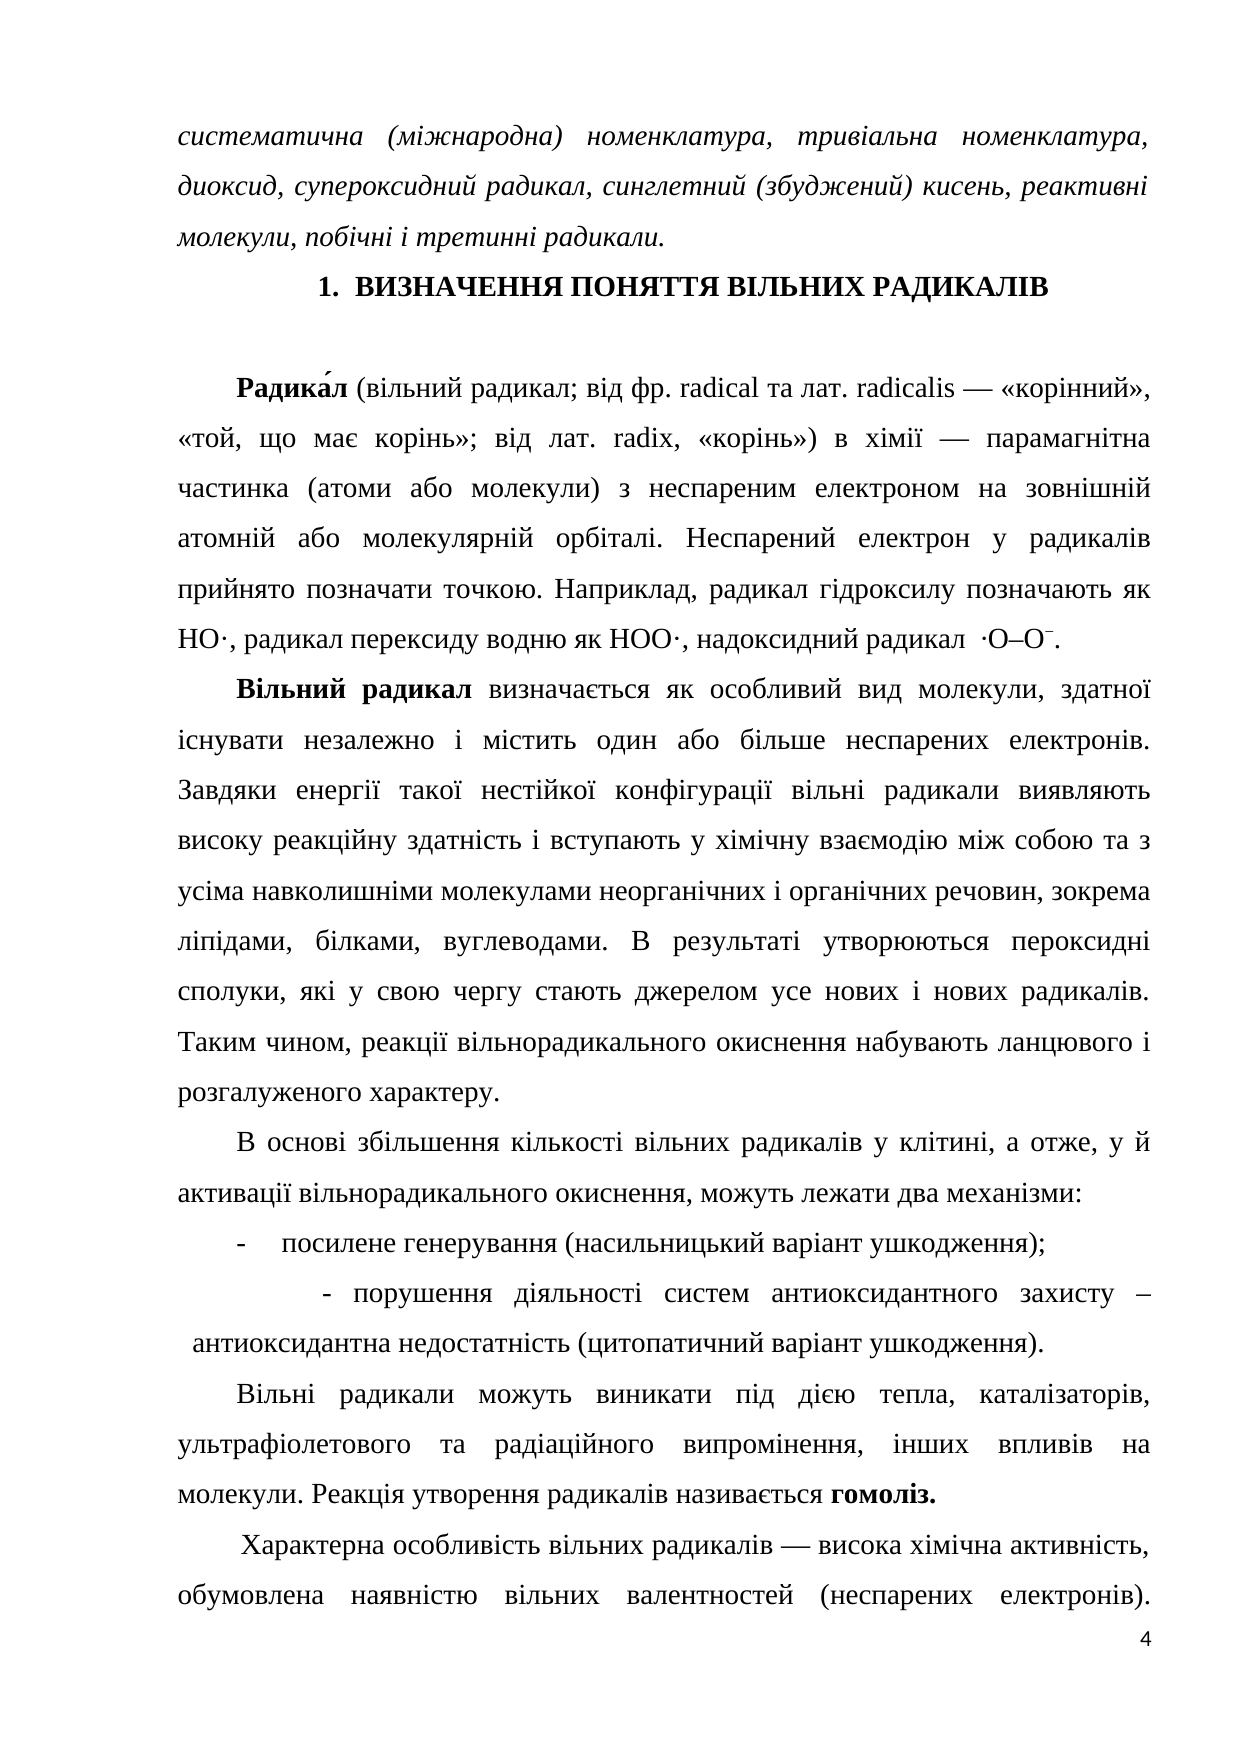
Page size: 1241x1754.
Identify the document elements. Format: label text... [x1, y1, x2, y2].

list ВИЗНАЧЕННЯ ПОНЯТТЯ ВІЛЬНИХ РАДИКАЛІВ [215, 269, 1152, 303]
text Вільні радикали можуть виникати під дією тепла, каталізаторів, ультрафіолетового та радіаційного випромінення, інших впливів на молекули. Реакція утворення радикалів називається гомоліз. [177, 1376, 1152, 1510]
text - порушення діяльності систем антиоксидантного захисту – антиоксидантна недостатність (цитопатичний варіант ушкодження). [192, 1275, 1152, 1359]
list Вільний радикал визначається як особливий вид молекули, здатної існувати незалежно і містить один або більше неспарених електронів. Завдяки енергії такої нестійкої конфігурації вільні радикали виявляють високу реакційну здатність і вступають у хімічну взаємодію між собою та з усіма навколишніми молекулами неорганічних і органічних речовин, зокрема ліпідами, білками, вуглеводами. В результаті утворюються пероксидні сполуки, які у свою чергу стають джерелом усе нових і нових радикалів. Таким чином, реакції вільнорадикального окиснення набувають ланцювого і розгалуженого характеру. [177, 672, 1152, 1108]
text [177, 118, 1152, 252]
list посилене генерування (насильницький варіант ушкодження); [236, 1225, 1152, 1258]
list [177, 1527, 1152, 1611]
list Радика́л (вільний радикал; від фр. radical та лат. radicalis — «корінний», «той, що має корінь»; від лат. radix, «корінь») в хімії — парамагнітна частинка (атоми або молекули) з неспареним електроном на зовнішній атомній або молекулярній орбіталі. Неспарений електрон у радикалів прийнято позначати точкою. Наприклад, радикал гідроксилу позначають як HO·, радикал перексиду водню як HOO·, надоксидний радикал ∙О–О−. [177, 370, 1152, 655]
list В основі збільшення кількості вільних радикалів у клітині, а отже, у й активації вільнорадикального окиснення, можуть лежати два механізми: [177, 1124, 1152, 1208]
